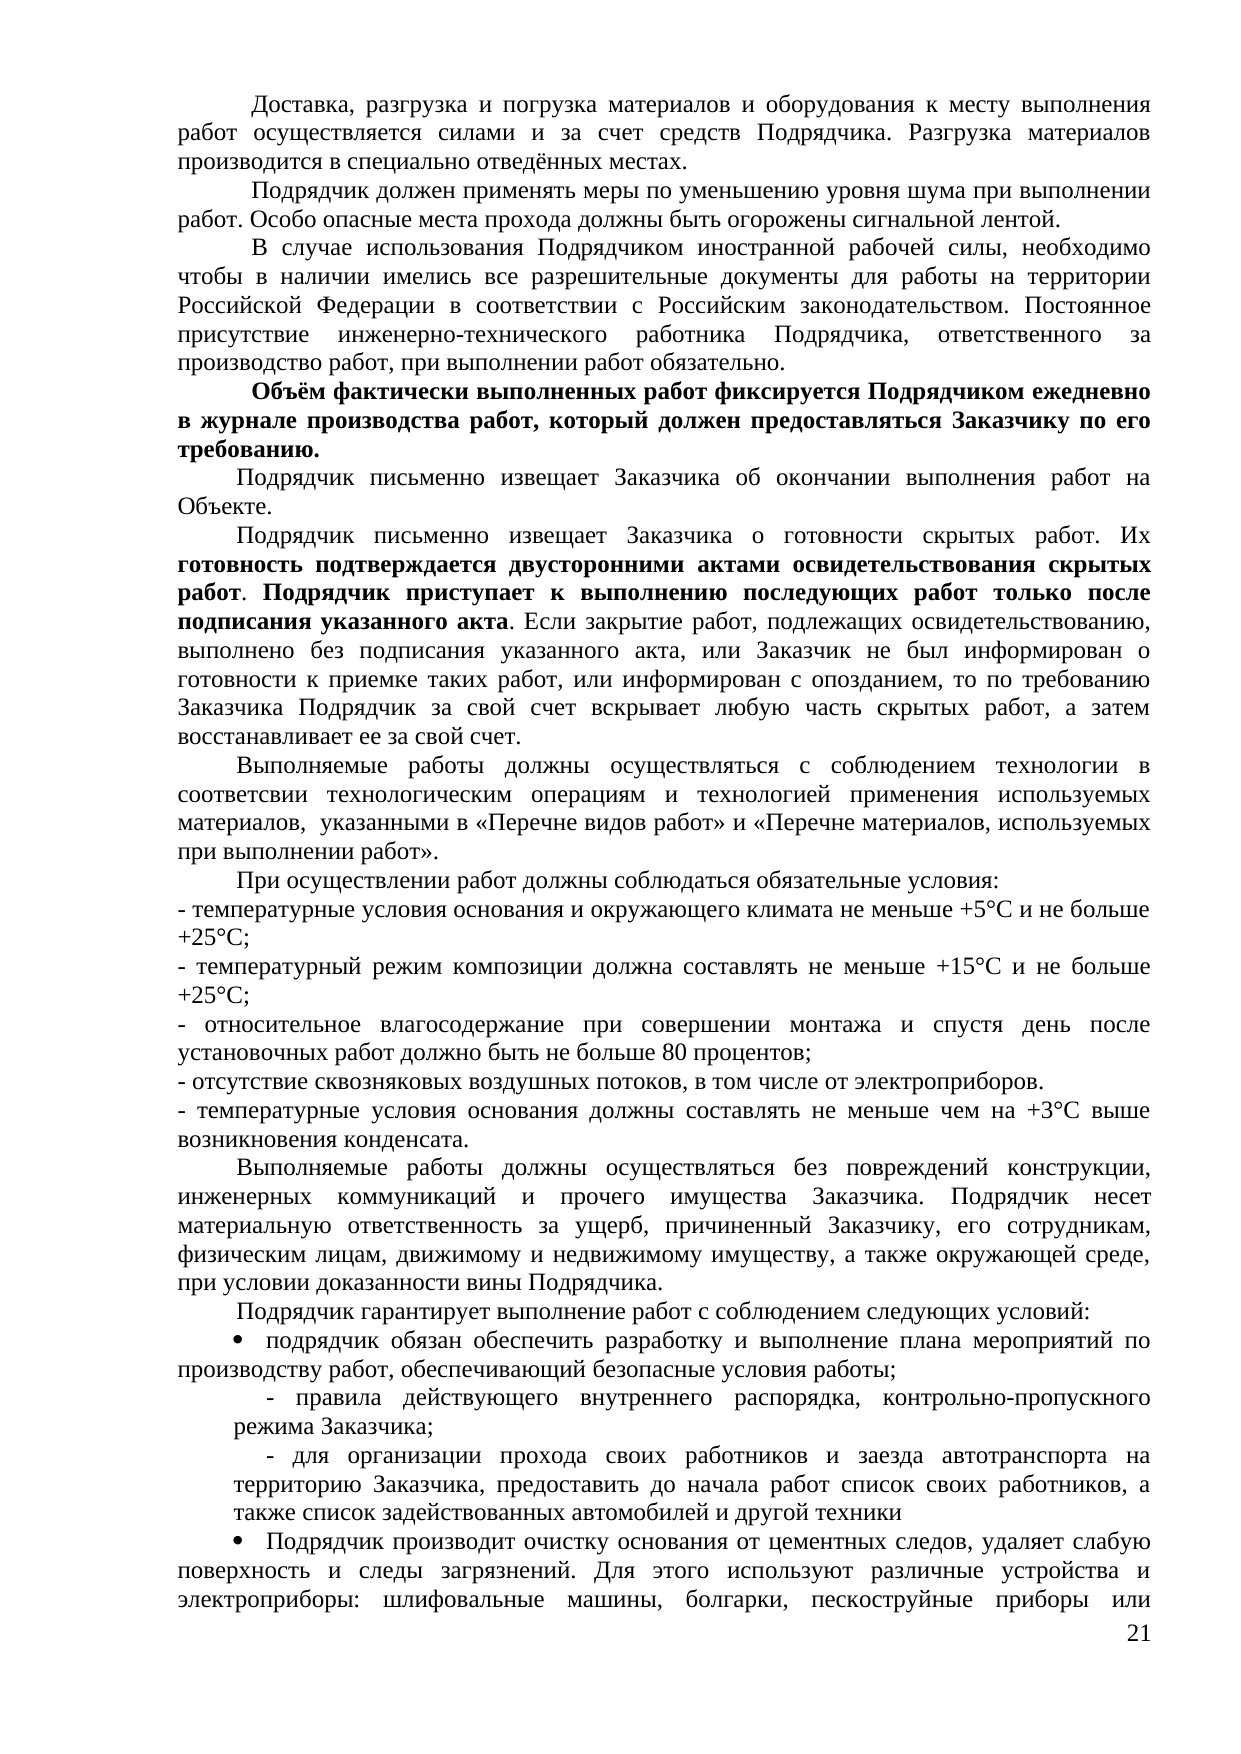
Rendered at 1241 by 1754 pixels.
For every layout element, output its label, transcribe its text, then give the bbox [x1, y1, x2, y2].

text - температурный режим композиции должна составлять не меньше +15°С и не больше +25°С; [177, 951, 1152, 1009]
text - относительное влагосодержание при совершении монтажа и спустя день после установочных работ должно быть не больше 80 процентов; [177, 1009, 1152, 1066]
list подрядчик обязан обеспечить разработку и выполнение плана мероприятий по производству работ, обеспечивающий безопасные условия работы; [177, 1325, 1152, 1382]
text - для организации прохода своих работников и заезда автотранспорта на территорию Заказчика, предоставить до начала работ список своих работников, а также список задействованных автомобилей и другой техники [233, 1440, 1152, 1526]
text - температурные условия основания должны составлять не меньше чем на +3°С выше возникновения конденсата. [177, 1095, 1152, 1152]
text Подрядчик письменно извещает Заказчика о готовности скрытых работ. Их готовность подтверждается двусторонними актами освидетельствования скрытых работ. Подрядчик приступает к выполнению последующих работ только после подписания указанного акта. Если закрытие работ, подлежащих освидетельствованию, выполнено без подписания указанного акта, или Заказчик не был информирован о готовности к приемке таких работ, или информирован с опозданием, то по требованию Заказчика Подрядчик за свой счет вскрывает любую часть скрытых работ, а затем восстанавливает ее за свой счет. [177, 520, 1152, 750]
text Доставка, разгрузка и погрузка материалов и оборудования к месту выполнения работ осуществляется силами и за счет средств Подрядчика. Разгрузка материалов производится в специально отведённых местах. [177, 89, 1152, 175]
text Выполняемые работы должны осуществляться без повреждений конструкции, инженерных коммуникаций и прочего имущества Заказчика. Подрядчик несет материальную ответственность за ущерб, причиненный Заказчику, его сотрудникам, физическим лицам, движимому и недвижимому имуществу, а также окружающей среде, при условии доказанности вины Подрядчика. [177, 1152, 1152, 1296]
text Объём фактически выполненных работ фиксируется Подрядчиком ежедневно в журнале производства работ, который должен предоставляться Заказчику по его требованию. [177, 376, 1152, 462]
text Подрядчик письменно извещает Заказчика об окончании выполнения работ на Объекте. [177, 462, 1152, 520]
text Выполняемые работы должны осуществляться с соблюдением технологии в соответсвии технологическим операциям и технологией применения используемых материалов, указанными в «Перечне видов работ» и «Перечне материалов, используемых при выполнении работ». [177, 750, 1152, 865]
text - отсутствие сквозняковых воздушных потоков, в том числе от электроприборов. [177, 1066, 1152, 1095]
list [177, 1526, 1152, 1612]
text При осуществлении работ должны соблюдаться обязательные условия: [177, 865, 1152, 894]
text В случае использования Подрядчиком иностранной рабочей силы, необходимо чтобы в наличии имелись все разрешительные документы для работы на территории Российской Федерации в соответствии с Российским законодательством. Постоянное присутствие инженерно-технического работника Подрядчика, ответственного за производство работ, при выполнении работ обязательно. [177, 232, 1152, 376]
text Подрядчик должен применять меры по уменьшению уровня шума при выполнении работ. Особо опасные места прохода должны быть огорожены сигнальной лентой. [177, 175, 1152, 232]
text Подрядчик гарантирует выполнение работ с соблюдением следующих условий: [177, 1296, 1152, 1325]
text - правила действующего внутреннего распорядка, контрольно-пропускного режима Заказчика; [233, 1382, 1152, 1440]
text - температурные условия основания и окружающего климата не меньше +5°С и не больше +25°С; [177, 894, 1152, 951]
